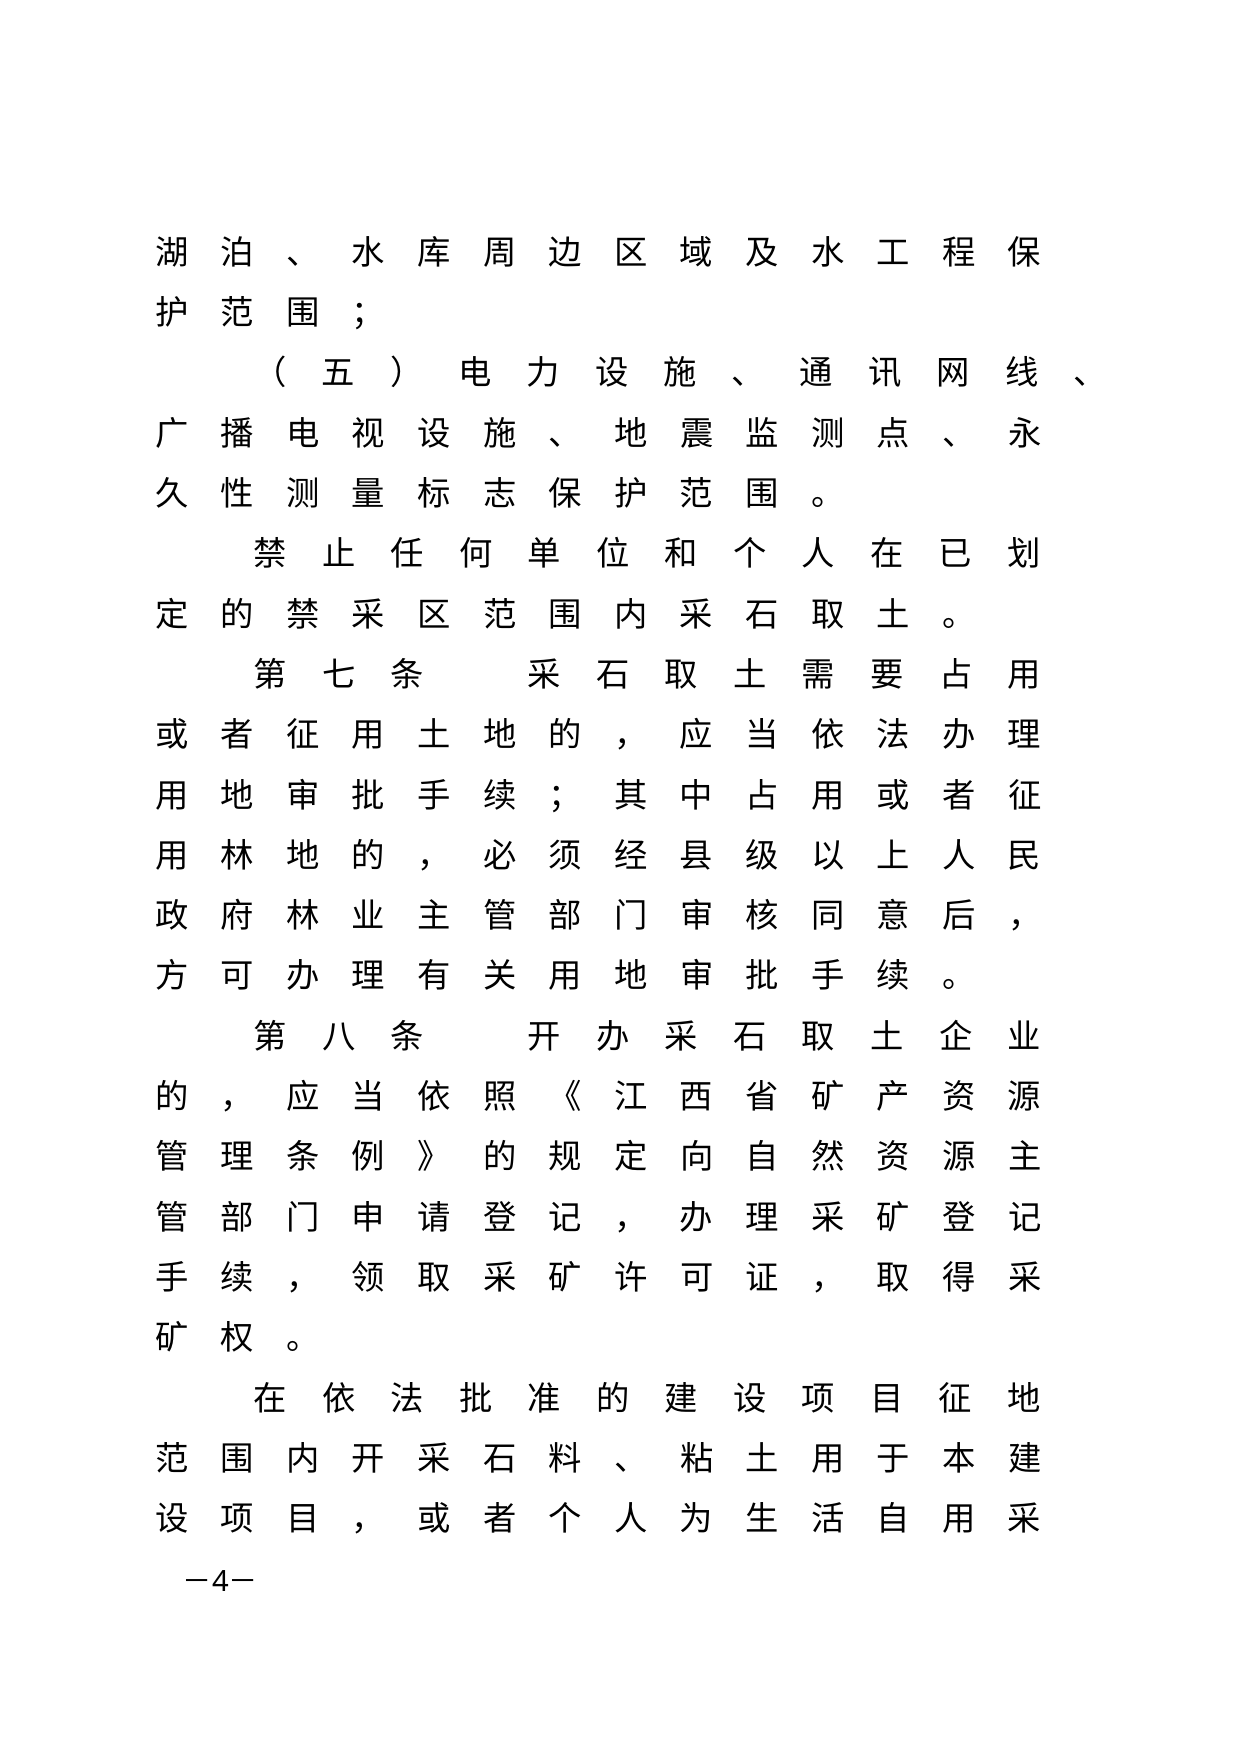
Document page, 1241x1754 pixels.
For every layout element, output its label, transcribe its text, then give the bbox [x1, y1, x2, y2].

text （四）重要河流、堤坝两侧，湖泊、水库周边区域及水工程保护范围； [155, 219, 1073, 340]
text 禁止任何单位和个人在已划定的禁采区范围内采石取土。 [155, 521, 1073, 642]
text 在依法批准的建设项目征地范围内开采石料、粘土用于本建设项目，或者个人为生活自用采挖少量石料、粘土的，不需要办理采矿许可证。 [155, 1365, 1073, 1546]
text 第七条 采石取土需要占用或者征用土地的，应当依法办理用地审批手续；其中占用或者征用林地的，必须经县级以上人民政府林业主管部门审核同意后，方可办理有关用地审批手续。 [155, 642, 1073, 1003]
text （五）电力设施、通讯网线、广播电视设施、地震监测点、永久性测量标志保护范围。 [155, 340, 1073, 521]
text 第八条 开办采石取土企业的，应当依照《江西省矿产资源管理条例》的规定向自然资源主管部门申请登记，办理采矿登记手续，领取采矿许可证，取得采矿权。 [155, 1003, 1073, 1365]
